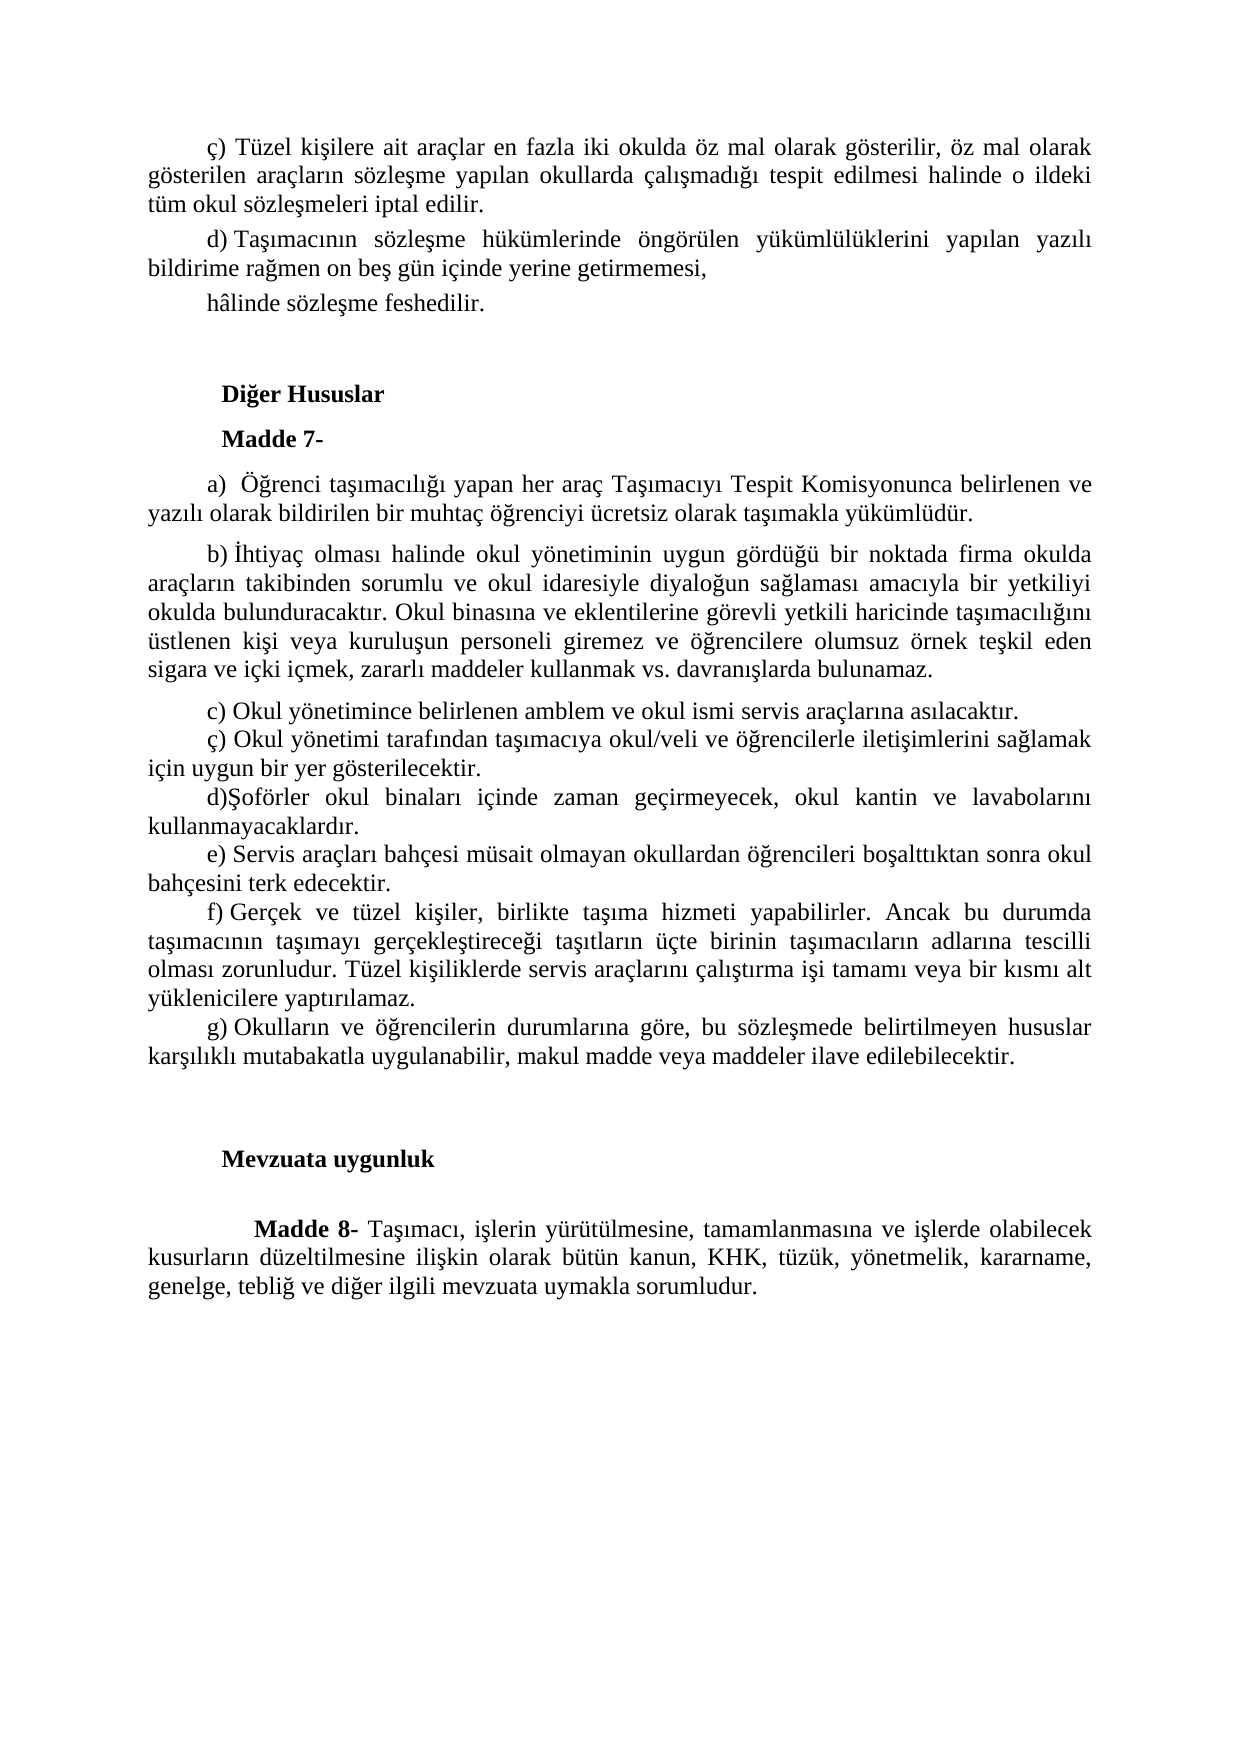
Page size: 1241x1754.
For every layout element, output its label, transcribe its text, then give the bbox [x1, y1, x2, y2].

list İhtiyaç olması halinde okul yönetiminin uygun gördüğü bir noktada firma okulda araçların takibinden sorumlu ve okul idaresiyle diyaloğun sağlaması amacıyla bir yetkiliyi okulda bulunduracaktır. Okul binasına ve eklentilerine görevli yetkili haricinde taşımacılığını üstlenen kişi veya kuruluşun personeli giremez ve öğrencilere olumsuz örnek teşkil eden sigara ve içki içmek, zararlı maddeler kullanmak vs. davranışlarda bulunamaz. [148, 539, 1093, 683]
subtitle Madde 8- Taşımacı, işlerin yürütülmesine, tamamlanmasına ve işlerde olabilecek kusurların düzeltilmesine ilişkin olarak bütün kanun, KHK, tüzük, yönetmelik, kararname, genelge, tebliğ ve diğer ilgili mevzuata uymakla sorumludur. [148, 1214, 1093, 1300]
text Diğer Hususlar [148, 379, 1093, 407]
text Madde 7- [148, 424, 1093, 453]
list Gerçek ve tüzel kişiler, birlikte taşıma hizmeti yapabilirler. Ancak bu durumda taşımacının taşımayı gerçekleştireceği taşıtların üçte birinin taşımacıların adlarına tescilli olması zorunludur. Tüzel kişiliklerde servis araçlarını çalıştırma işi tamamı veya bir kısmı alt yüklenicilere yaptırılamaz. [148, 897, 1093, 1012]
list c) Okul yönetimince belirlenen amblem ve okul ismi servis araçlarına asılacaktır. [207, 696, 1093, 724]
list d)Şoförler okul binaları içinde zaman geçirmeyecek, okul kantin ve lavabolarını kullanmayacaklardır. [148, 782, 1093, 839]
list Öğrenci taşımacılığı yapan her araç Taşımacıyı Tespit Komisyonunca belirlenen ve yazılı olarak bildirilen bir muhtaç öğrenciyi ücretsiz olarak taşımakla yükümlüdür. [148, 469, 1093, 527]
list Taşımacının sözleşme hükümlerinde öngörülen yükümlülüklerini yapılan yazılı bildirime rağmen on beş gün içinde yerine getirmemesi, [148, 224, 1093, 282]
list Okulların ve öğrencilerin durumlarına göre, bu sözleşmede belirtilmeyen hususlar karşılıklı mutabakatla uygulanabilir, makul madde veya maddeler ilave edilebilecektir. [148, 1012, 1093, 1069]
text hâlinde sözleşme feshedilir. [148, 288, 1093, 317]
list ç) Okul yönetimi tarafından taşımacıya okul/veli ve öğrencilerle iletişimlerini sağlamak için uygun bir yer gösterilecektir. [148, 724, 1093, 782]
text ç) Tüzel kişilere ait araçlar en fazla iki okulda öz mal olarak gösterilir, öz mal olarak gösterilen araçların sözleşme yapılan okullarda çalışmadığı tespit edilmesi halinde o ildeki tüm okul sözleşmeleri iptal edilir. [148, 132, 1093, 218]
list Servis araçları bahçesi müsait olmayan okullardan öğrencileri boşalttıktan sonra okul bahçesini terk edecektir. [148, 839, 1093, 897]
text Mevzuata uygunluk [148, 1144, 1093, 1172]
